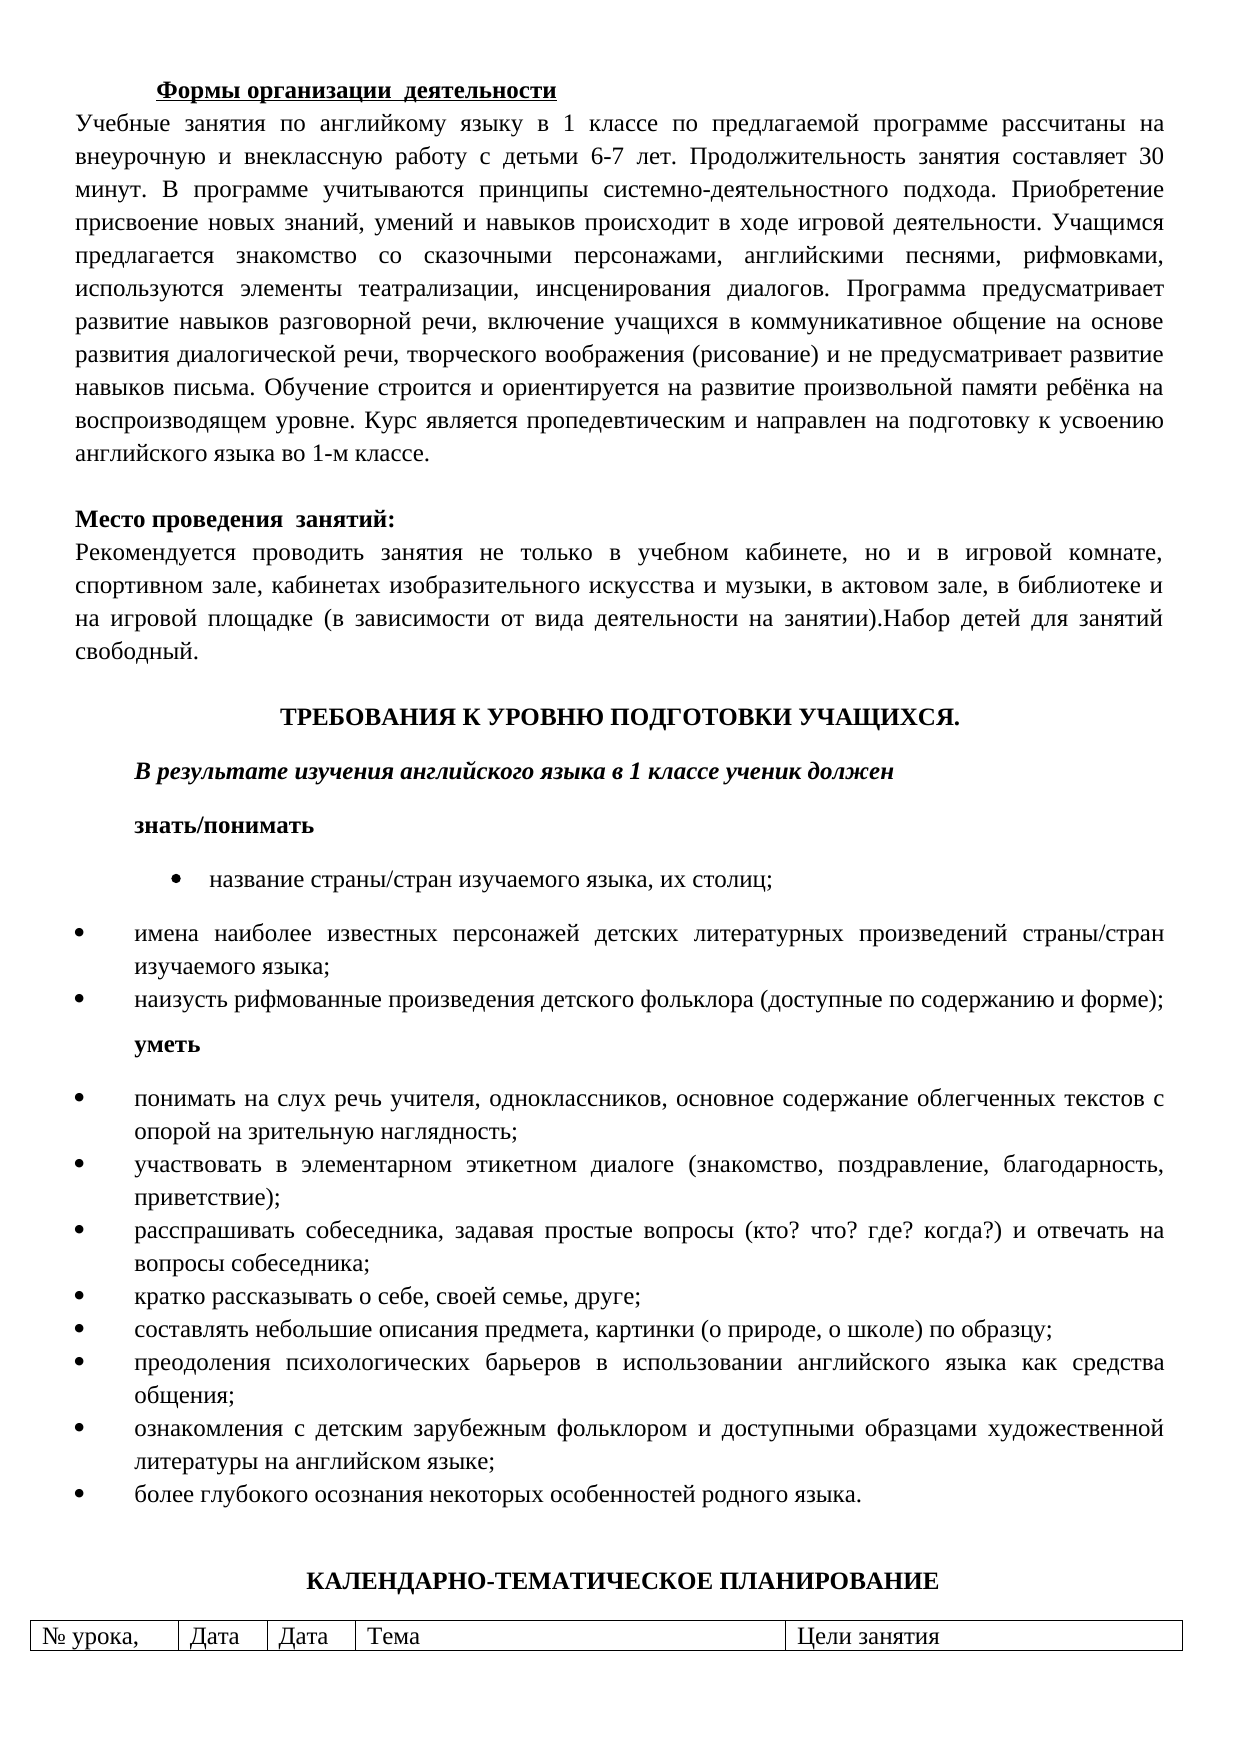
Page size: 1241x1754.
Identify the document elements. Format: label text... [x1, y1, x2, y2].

text ТРЕБОВАНИЯ К УРОВНЮ ПОДГОТОВКИ УЧАЩИХСЯ. [75, 702, 1165, 731]
text Рекомендуется проводить занятия не только в учебном кабинете, но и в игровой комнате, спортивном зале, кабинетах изобразительного искусства и музыки, в актовом зале, в библиотеке и на игровой площадке (в зависимости от вида деятельности на занятии).Набор детей для занятий свободный. [75, 537, 1165, 665]
table_header № урока, [31, 1621, 178, 1650]
list расспрашивать собеседника, задавая простые вопросы (кто? что? где? когда?) и отвечать на вопросы собеседника; [75, 1215, 1165, 1277]
text уметь [75, 1029, 1165, 1058]
list название страны/стран изучаемого языка, их столиц; [172, 864, 1165, 893]
list кратко рассказывать о себе, своей семье, друге; [75, 1281, 1165, 1310]
list составлять небольшие описания предмета, картинки (о природе, о школе) по образцу; [75, 1314, 1165, 1343]
text Учебные занятия по английкому языку в 1 классе по предлагаемой программе рассчитаны на внеурочную и внеклассную работу с детьми 6-7 лет. Продолжительность занятия составляет 30 минут. В программе учитываются принципы системно-деятельностного подхода. Приобретение присвоение новых знаний, умений и навыков происходит в ходе игровой деятельности. Учащимся предлагается знакомство со сказочными персонажами, английскими песнями, рифмовками, используются элементы театрализации, инсценирования диалогов. Программа предусматривает развитие навыков разговорной речи, включение учащихся в коммуникативное общение на основе развития диалогической речи, творческого воображения (рисование) и не предусматривает развитие навыков письма. Обучение строится и ориентируется на развитие произвольной памяти ребёнка на воспроизводящем уровне. Курс является пропедевтическим и направлен на подготовку к усвоению английского языка во 1-м классе. [75, 108, 1165, 467]
text Формы организации деятельности [156, 75, 1165, 104]
text В результате изучения английского языка в 1 классе ученик должен [75, 756, 1165, 785]
table_header Тема [356, 1621, 785, 1650]
table_header Дата планируемая [179, 1621, 267, 1650]
list участвовать в элементарном этикетном диалоге (знакомство, поздравление, благодарность, приветствие); [75, 1149, 1165, 1211]
list ознакомления с детским зарубежным фольклором и доступными образцами художественной литературы на английском языке; [75, 1413, 1165, 1475]
text КАЛЕНДАРНО-ТЕМАТИЧЕСКОЕ ПЛАНИРОВАНИЕ [75, 1566, 1165, 1595]
list наизусть рифмованные произведения детского фольклора (доступные по содержанию и форме); [75, 984, 1165, 1013]
list более глубокого осознания некоторых особенностей родного языка. [75, 1479, 1165, 1508]
table_header Дата фактическая [268, 1621, 355, 1650]
text Место проведения занятий: [75, 504, 1165, 533]
list имена наиболее известных персонажей детских литературных произведений страны/стран изучаемого языка; [75, 918, 1165, 979]
table_header Цели занятия [786, 1621, 1182, 1650]
text знать/понимать [75, 810, 1165, 839]
list преодоления психологических барьеров в использовании английского языка как средства общения; [75, 1347, 1165, 1409]
list понимать на слух речь учителя, одноклассников, основное содержание облегченных текстов с опорой на зрительную наглядность; [75, 1083, 1165, 1145]
